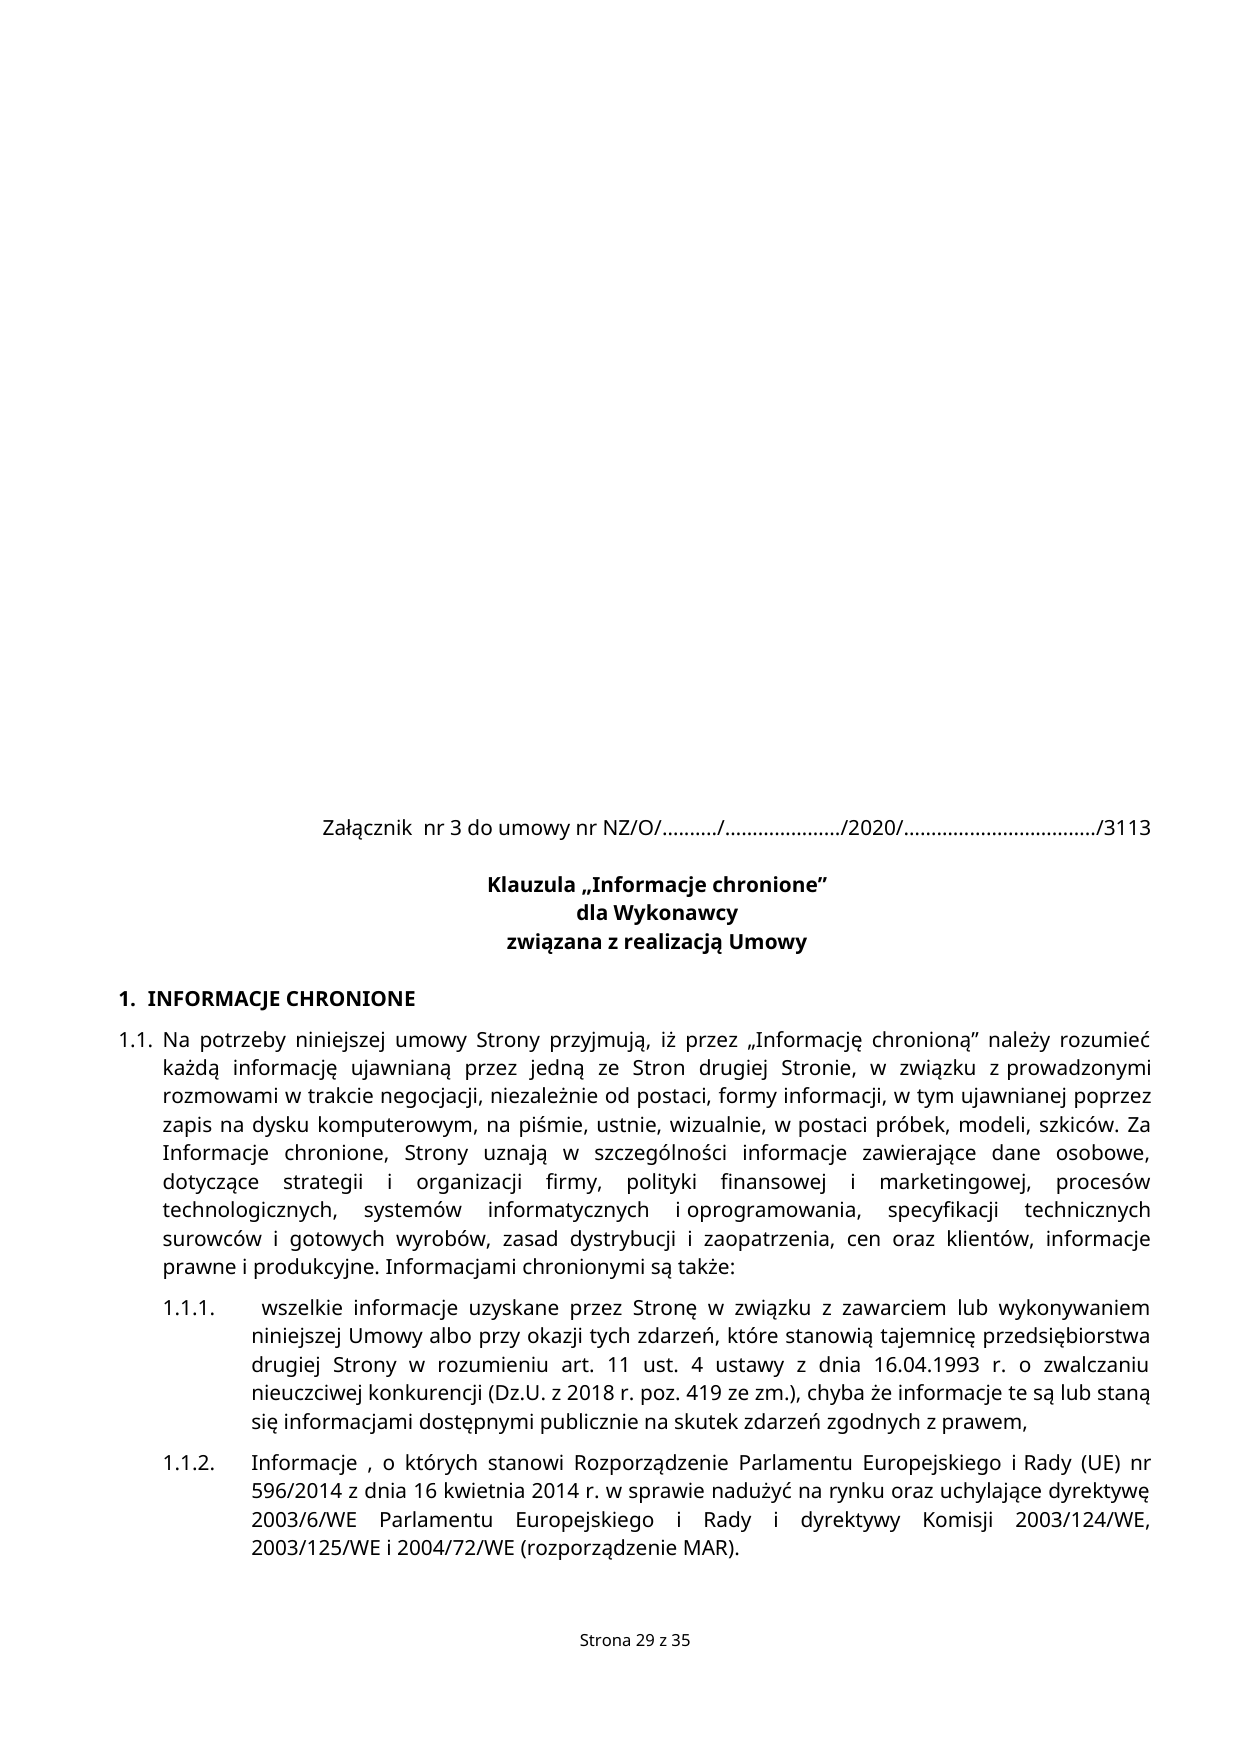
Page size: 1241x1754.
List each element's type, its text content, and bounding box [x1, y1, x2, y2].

text Załącznik nr 3 do umowy nr NZ/O/…..…../……………….../2020/……………………………../3113 [118, 813, 1152, 842]
text Klauzula „Informacje chronione” [162, 870, 1152, 898]
list wszelkie informacje uzyskane przez Stronę w związku z zawarciem lub wykonywaniem niniejszej Umowy albo przy okazji tych zdarzeń, które stanowią tajemnicę przedsiębiorstwa drugiej Strony w rozumieniu art. 11 ust. 4 ustawy z dnia 16.04.1993 r. o zwalczaniu nieuczciwej konkurencji (Dz.U. z 2018 r. poz. 419 ze zm.), chyba że informacje te są lub staną się informacjami dostępnymi publicznie na skutek zdarzeń zgodnych z prawem, [162, 1293, 1152, 1435]
list INFORMACJE CHRONIONE [118, 984, 1152, 1012]
list Informacje , o których stanowi Rozporządzenie Parlamentu Europejskiego i Rady (UE) nr 596/2014 z dnia 16 kwietnia 2014 r. w sprawie nadużyć na rynku oraz uchylające dyrektywę 2003/6/WE Parlamentu Europejskiego i Rady i dyrektywy Komisji 2003/124/WE, 2003/125/WE i 2004/72/WE (rozporządzenie MAR). [162, 1448, 1152, 1562]
list Na potrzeby niniejszej umowy Strony przyjmują, iż przez „Informację chronioną” należy rozumieć każdą informację ujawnianą przez jedną ze Stron drugiej Stronie, w związku z prowadzonymi rozmowami w trakcie negocjacji, niezależnie od postaci, formy informacji, w tym ujawnianej poprzez zapis na dysku komputerowym, na piśmie, ustnie, wizualnie, w postaci próbek, modeli, szkiców. Za Informacje chronione, Strony uznają w szczególności informacje zawierające dane osobowe, dotyczące strategii i organizacji firmy, polityki finansowej i marketingowej, procesów technologicznych, systemów informatycznych i oprogramowania, specyfikacji technicznych surowców i gotowych wyrobów, zasad dystrybucji i zaopatrzenia, cen oraz klientów, informacje prawne i produkcyjne. Informacjami chronionymi są także: [118, 1025, 1152, 1281]
text dla Wykonawcy [162, 898, 1152, 927]
text związana z realizacją Umowy [162, 927, 1152, 955]
